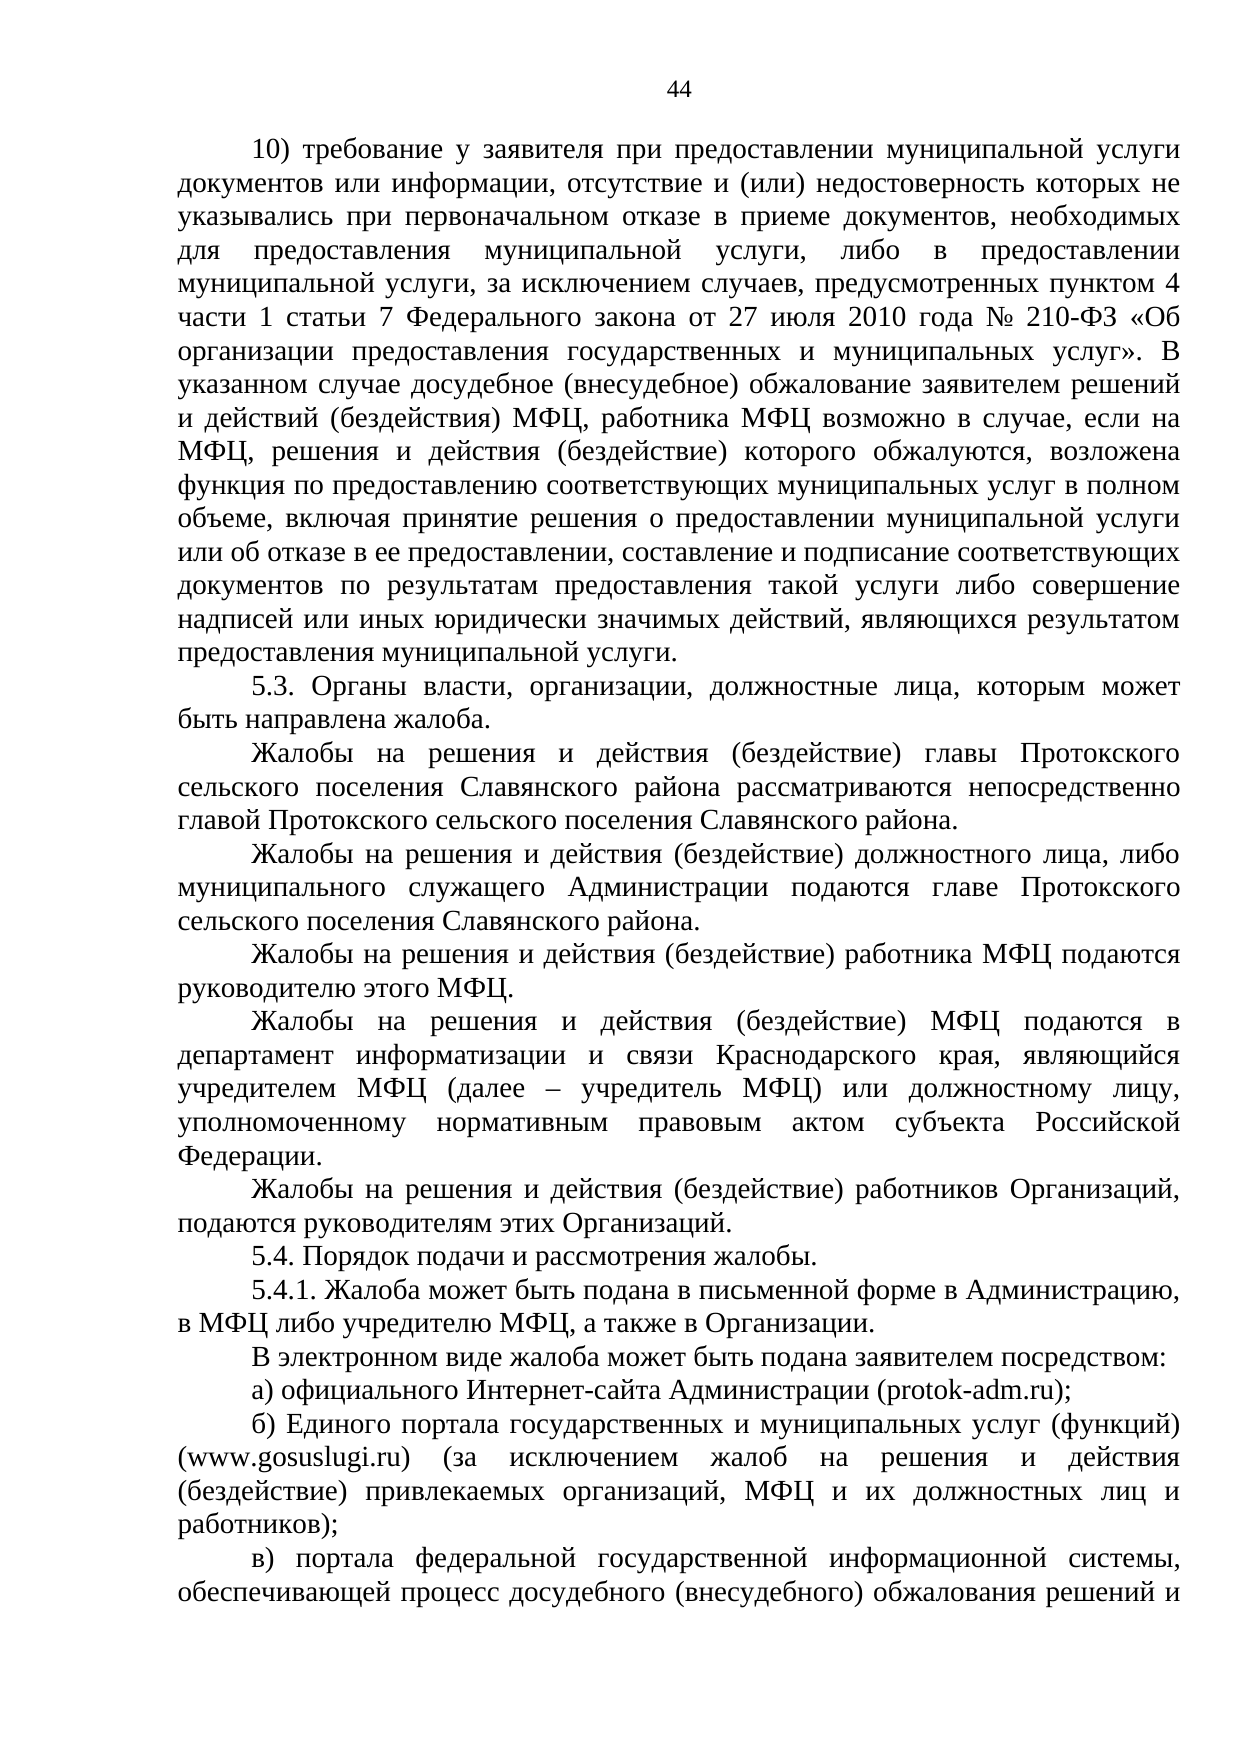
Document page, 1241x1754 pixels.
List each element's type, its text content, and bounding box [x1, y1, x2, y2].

text б) Единого портала государственных и муниципальных услуг (функций) (www.gosuslugi.ru) (за исключением жалоб на решения и действия (бездействие) привлекаемых организаций, МФЦ и их должностных лиц и работников); [177, 1406, 1181, 1540]
text Жалобы на решения и действия (бездействие) главы Протокского сельского поселения Славянского района рассматриваются непосредственно главой Протокского сельского поселения Славянского района. [177, 735, 1181, 836]
text 5.3. Органы власти, организации, должностные лица, которым может быть направлена жалоба. [177, 668, 1181, 735]
text 5.4. Порядок подачи и рассмотрения жалобы. [177, 1238, 1181, 1272]
text Жалобы на решения и действия (бездействие) должностного лица, либо муниципального служащего Администрации подаются главе Протокского сельского поселения Славянского района. [177, 836, 1181, 936]
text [177, 1540, 1181, 1607]
text В электронном виде жалоба может быть подана заявителем посредством: [177, 1339, 1181, 1372]
text Жалобы на решения и действия (бездействие) работника МФЦ подаются руководителю этого МФЦ. [177, 936, 1181, 1003]
text 5.4.1. Жалоба может быть подана в письменной форме в Администрацию, в МФЦ либо учредителю МФЦ, а также в Организации. [177, 1272, 1181, 1339]
text Жалобы на решения и действия (бездействие) МФЦ подаются в департамент информатизации и связи Краснодарского края, являющийся учредителем МФЦ (далее – учредитель МФЦ) или должностному лицу, уполномоченному нормативным правовым актом субъекта Российской Федерации. [177, 1003, 1181, 1171]
text Жалобы на решения и действия (бездействие) работников Организаций, подаются руководителям этих Организаций. [177, 1171, 1181, 1238]
text а) официального Интернет-сайта Администрации (protok-adm.ru); [177, 1372, 1181, 1406]
text 10) требование у заявителя при предоставлении муниципальной услуги документов или информации, отсутствие и (или) недостоверность которых не указывались при первоначальном отказе в приеме документов, необходимых для предоставления муниципальной услуги, либо в предоставлении муниципальной услуги, за исключением случаев, предусмотренных пунктом 4 части 1 статьи 7 Федерального закона от 27 июля 2010 года № 210-ФЗ «Об организации предоставления государственных и муниципальных услуг». В указанном случае досудебное (внесудебное) обжалование заявителем решений и действий (бездействия) МФЦ, работника МФЦ возможно в случае, если на МФЦ, решения и действия (бездействие) которого обжалуются, возложена функция по предоставлению соответствующих муниципальных услуг в полном объеме, включая принятие решения о предоставлении муниципальной услуги или об отказе в ее предоставлении, составление и подписание соответствующих документов по результатам предоставления такой услуги либо совершение надписей или иных юридически значимых действий, являющихся результатом предоставления муниципальной услуги. [177, 131, 1181, 668]
